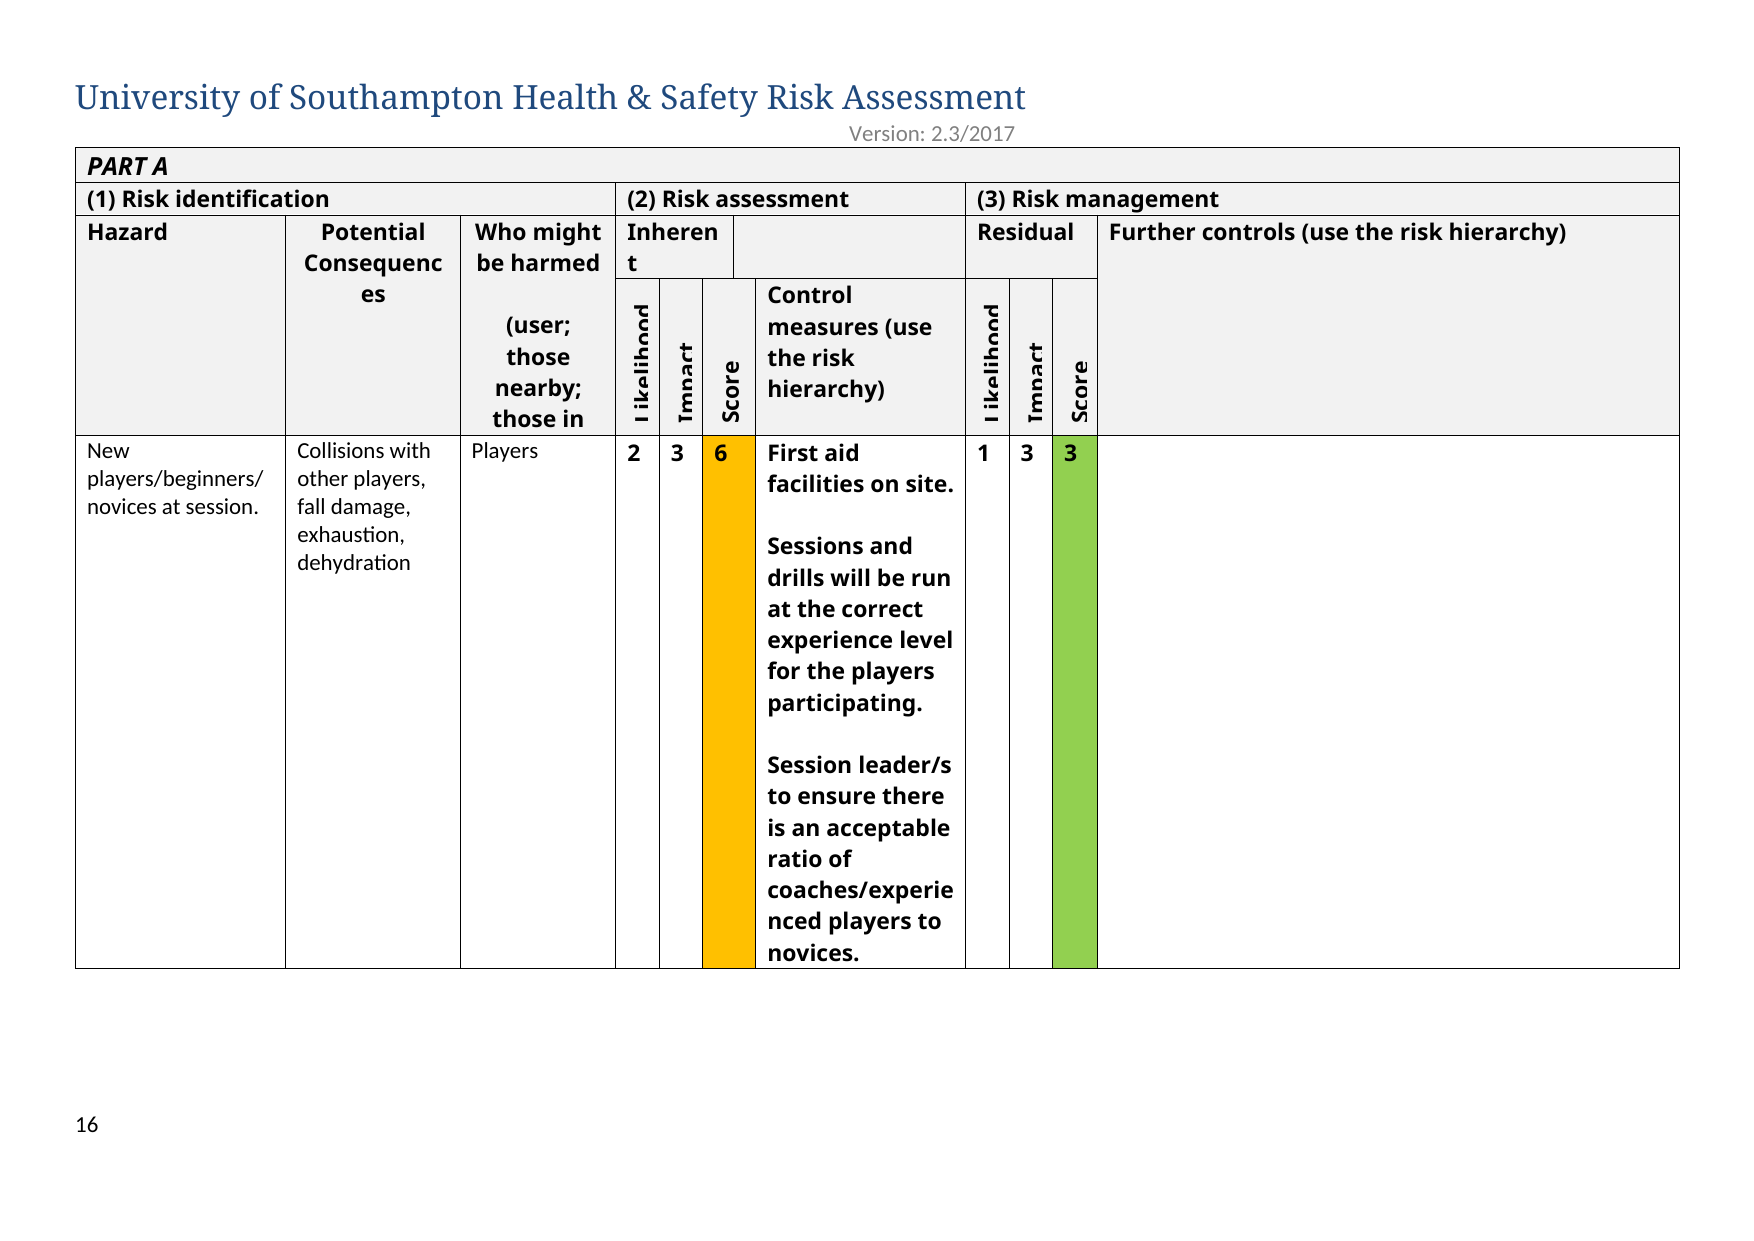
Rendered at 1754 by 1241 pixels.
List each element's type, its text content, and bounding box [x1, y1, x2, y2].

table_cell Likelihood [966, 279, 1009, 435]
table_cell Likelihood [616, 279, 659, 435]
table_cell 6 [703, 436, 755, 968]
table_cell New players/beginners/novices at session. [76, 436, 285, 968]
table_cell Who might be harmed (user; those nearby; those in the vicinity; members of the public) [461, 216, 615, 435]
table_cell Players [461, 436, 615, 968]
table_cell Score [1053, 279, 1097, 435]
table_cell 3 [1010, 436, 1052, 968]
table_cell (3) Risk management [966, 183, 1679, 214]
table_cell Impact [1010, 279, 1052, 435]
table_cell Impact [660, 279, 702, 435]
table_cell 2 [616, 436, 659, 968]
table_cell 3 [1053, 436, 1097, 968]
table_cell Collisions with other players, fall damage, exhaustion, dehydration [286, 436, 460, 968]
table_cell [734, 216, 965, 278]
table_cell Potential Consequences [286, 216, 460, 435]
table_cell (2) Risk assessment [616, 183, 965, 214]
table_cell 3 [660, 436, 702, 968]
table_cell Score [703, 279, 755, 435]
table_cell Further controls (use the risk hierarchy) [1098, 216, 1679, 435]
table_cell Residual [966, 216, 1097, 278]
table_header PART A [76, 148, 1679, 182]
table_cell Hazard [76, 216, 285, 435]
table_cell Control measures (use the risk hierarchy) [756, 279, 965, 435]
table_cell 1 [966, 436, 1009, 968]
table_cell Inherent [616, 216, 733, 278]
table_cell (1) Risk identification [76, 183, 615, 214]
table_cell First aid facilities on site. Sessions and drills will be run at the correct experience level for the players participating. Session leader/s to ensure there is an acceptable ratio of coaches/experienced players to novices. [756, 436, 965, 968]
table_cell [1098, 436, 1679, 968]
